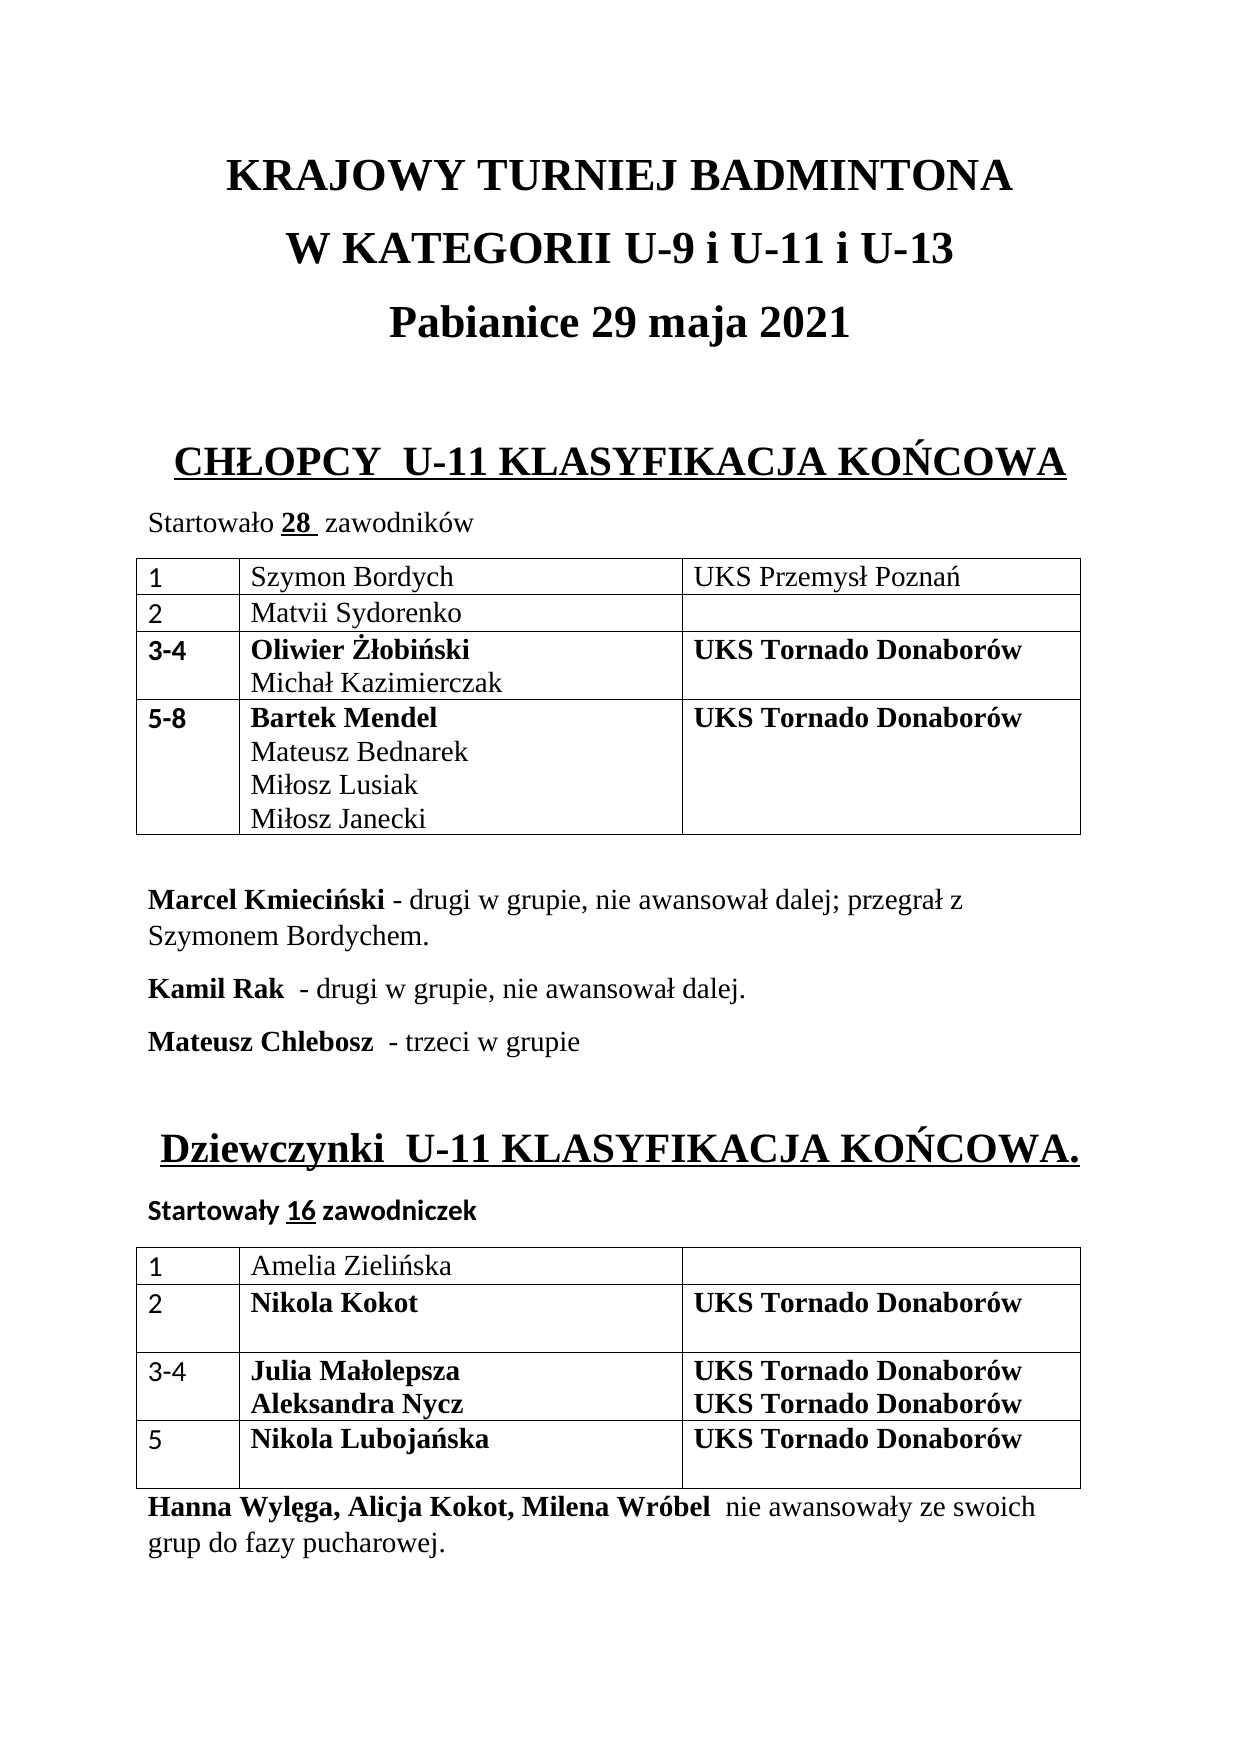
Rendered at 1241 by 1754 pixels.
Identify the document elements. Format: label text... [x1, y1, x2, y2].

text Dziewczynki U-11 KLASYFIKACJA KOŃCOWA. [148, 1124, 1093, 1172]
text Startowały 16 zawodniczek [148, 1192, 1093, 1228]
table_cell 2 [137, 595, 239, 631]
table_cell UKS Tornado Donaborów [683, 1285, 1080, 1352]
text Startowało 28 zawodników [148, 505, 1093, 538]
text Hanna Wylęga, Alicja Kokot, Milena Wróbel nie awansowały ze swoich grup do fazy pucharowej. [148, 1489, 1093, 1559]
table_cell 2 [137, 1285, 239, 1352]
table_cell 5-8 [137, 700, 239, 834]
text Marcel Kmieciński - drugi w grupie, nie awansował dalej; przegrał z Szymonem Bordychem. [148, 882, 1093, 952]
table_cell Nikola Kokot [240, 1285, 682, 1352]
table_cell Matvii Sydorenko [240, 595, 682, 631]
table_cell UKS Tornado Donaborów UKS Tornado Donaborów [683, 1353, 1080, 1420]
table_cell 3-4 [137, 632, 239, 699]
text KRAJOWY TURNIEJ BADMINTONA [148, 148, 1093, 200]
table_cell UKS Tornado Donaborów [683, 700, 1080, 834]
table_cell Nikola Lubojańska [240, 1421, 682, 1488]
text W KATEGORII U-9 i U-11 i U-13 [148, 221, 1093, 274]
table_header [683, 1248, 1080, 1284]
table_cell Bartek Mendel Mateusz Bednarek Miłosz Lusiak Miłosz Janecki [240, 700, 682, 834]
table_cell UKS Tornado Donaborów [683, 1421, 1080, 1488]
table_cell [683, 595, 1080, 631]
table_cell 3-4 [137, 1353, 239, 1420]
table_header 1 [137, 559, 239, 594]
text Mateusz Chlebosz - trzeci w grupie [148, 1024, 1093, 1058]
table_header Amelia Zielińska [240, 1248, 682, 1284]
text Pabianice 29 maja 2021 [148, 295, 1093, 347]
table_cell Oliwier Żłobiński Michał Kazimierczak [240, 632, 682, 699]
text CHŁOPCY U-11 KLASYFIKACJA KOŃCOWA [148, 437, 1093, 484]
table_cell UKS Tornado Donaborów [683, 632, 1080, 699]
table_header UKS Przemysł Poznań [683, 559, 1080, 594]
text Kamil Rak - drugi w grupie, nie awansował dalej. [148, 971, 1093, 1005]
table_cell Julia Małolepsza Aleksandra Nycz [240, 1353, 682, 1420]
table_cell 5 [137, 1421, 239, 1488]
table_header Szymon Bordych [240, 559, 682, 594]
table_header 1 [137, 1248, 239, 1284]
